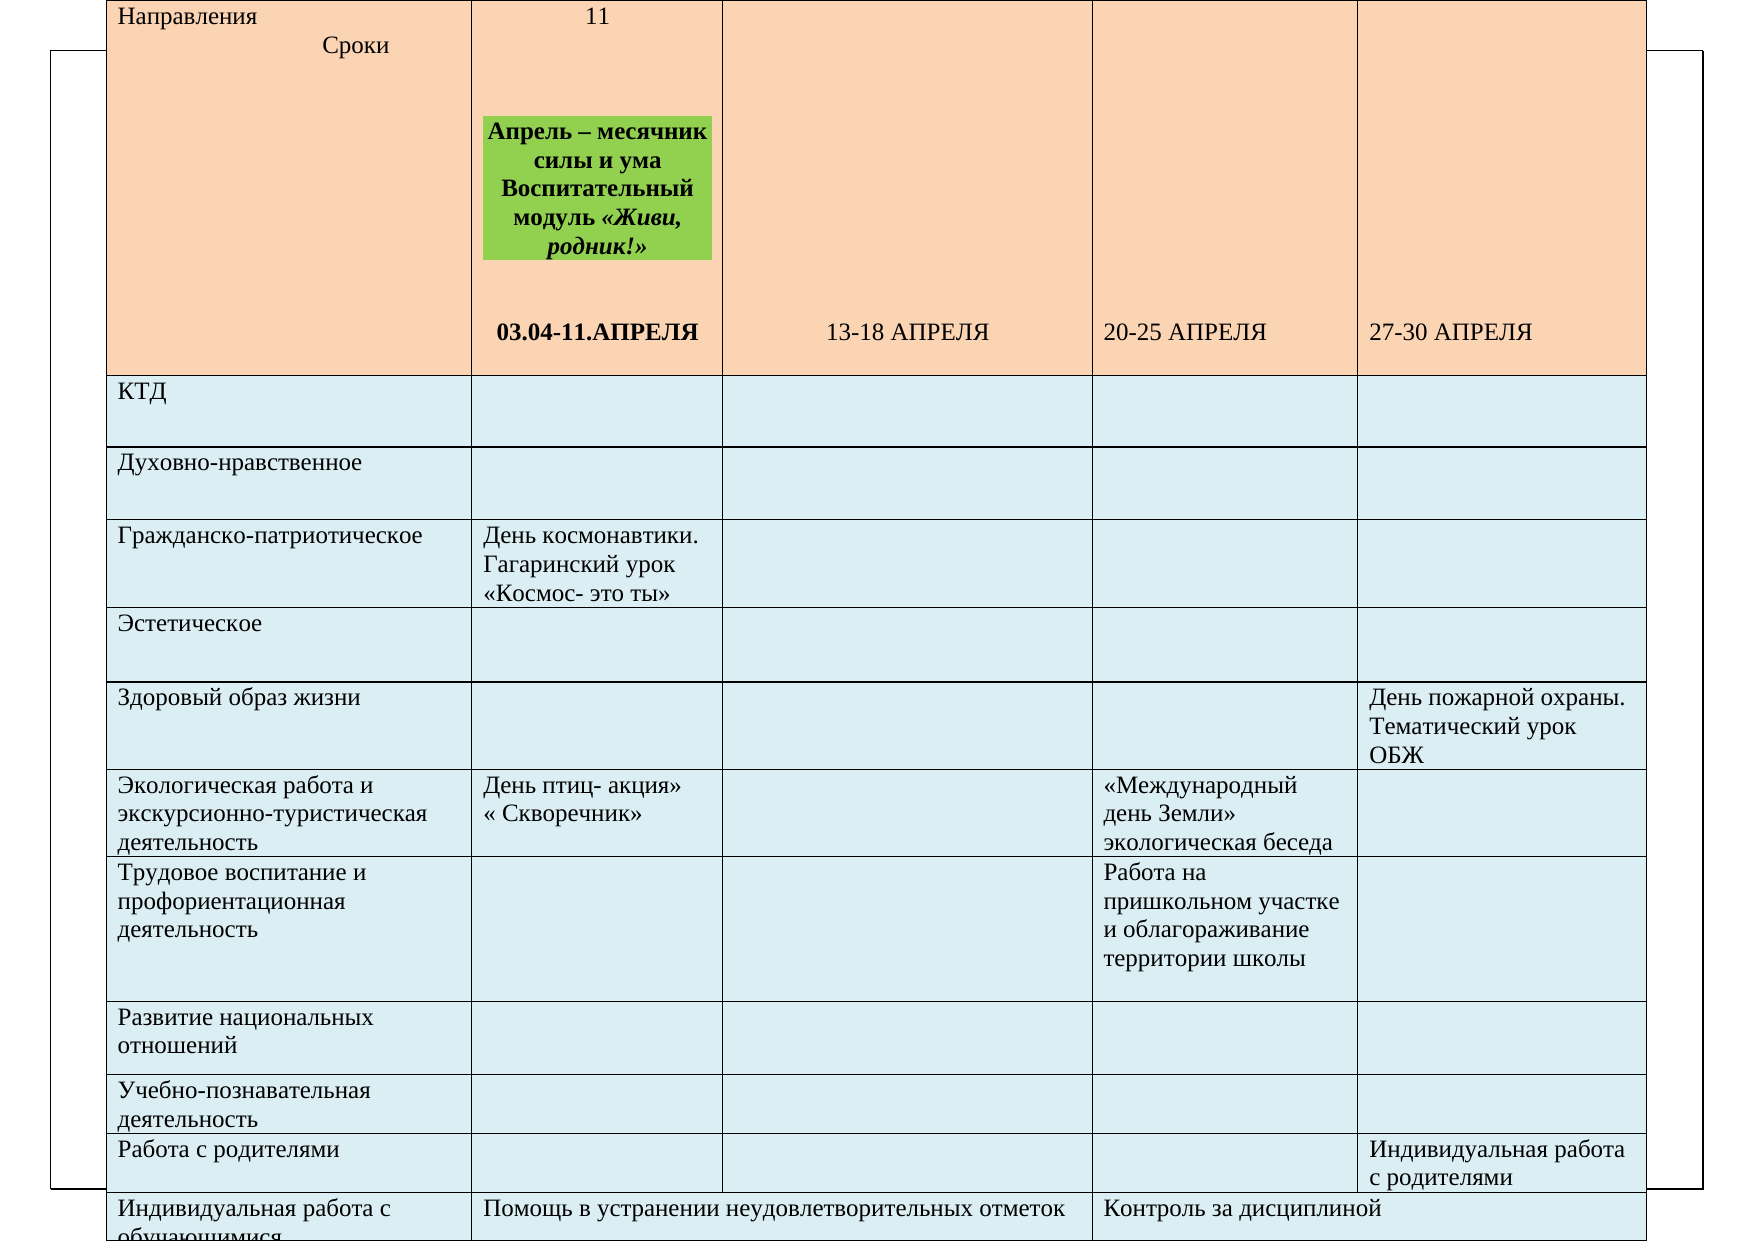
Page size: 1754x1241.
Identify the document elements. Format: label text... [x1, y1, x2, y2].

table_cell [472, 857, 722, 1001]
table_cell [1358, 1075, 1646, 1133]
table_cell [723, 1075, 1092, 1133]
table_cell [1093, 1002, 1357, 1074]
table_cell [472, 683, 722, 769]
table_cell [472, 608, 722, 681]
table_cell Духовно-нравственное [107, 448, 471, 519]
table_cell [1358, 448, 1646, 519]
table_cell «Международный день Земли» экологическая беседа [1093, 770, 1357, 856]
table_cell Помощь в устранении неудовлетворительных отметок [472, 1193, 1092, 1240]
table_cell Гражданско-патриотическое [107, 520, 471, 607]
table_cell КТД [107, 376, 471, 446]
table_cell Индивидуальная работа с родителями [1358, 1134, 1646, 1192]
table_cell [723, 770, 1092, 856]
table_cell [472, 376, 722, 446]
table_cell [472, 448, 722, 519]
table_cell Развитие национальных отношений [107, 1002, 471, 1074]
table_cell [723, 376, 1092, 446]
table_cell Здоровый образ жизни [107, 683, 471, 769]
table_cell День птиц- акция» « Скворечник» [472, 770, 722, 856]
table_cell Экологическая работа и экскурсионно-туристическая деятельность [107, 770, 471, 856]
table_cell [723, 1002, 1092, 1074]
table_cell [472, 1134, 722, 1192]
table_cell [723, 608, 1092, 681]
table_cell День космонавтики. Гагаринский урок «Космос- это ты» [472, 520, 722, 607]
table_cell Индивидуальная работа с обучающимися [107, 1193, 471, 1240]
table_cell [472, 1075, 722, 1133]
table_cell [723, 448, 1092, 519]
table_cell [1093, 608, 1357, 681]
table_cell [723, 1134, 1092, 1192]
table_cell [723, 683, 1092, 769]
table_cell Контроль за дисциплиной [1093, 1193, 1646, 1240]
table_cell [1093, 683, 1357, 769]
table_cell Работа с родителями [107, 1134, 471, 1192]
table_header 11 Апрель – месячник силы и ума Воспитательный модуль «Живи, родник!» 03.04-11.АПРЕЛЯ [472, 1, 722, 375]
table_cell [1358, 520, 1646, 607]
table_cell [723, 520, 1092, 607]
table_cell [1358, 857, 1646, 1001]
table_cell [1358, 376, 1646, 446]
table_cell [723, 857, 1092, 1001]
table_cell Трудовое воспитание и профориентационная деятельность [107, 857, 471, 1001]
table_cell [1358, 1002, 1646, 1074]
table_cell [1358, 770, 1646, 856]
table_cell [1093, 376, 1357, 446]
table_cell [1358, 608, 1646, 681]
table_cell Учебно-познавательная деятельность [107, 1075, 471, 1133]
table_header Направления Сроки [107, 1, 471, 375]
table_cell Работа на пришкольном участке и облагораживание территории школы [1093, 857, 1357, 1001]
table_header 13-18 АПРЕЛЯ [723, 1, 1092, 375]
table_cell [1093, 1134, 1357, 1192]
table_header 20-25 АПРЕЛЯ [1093, 1, 1357, 375]
table_cell [1093, 520, 1357, 607]
table_cell День пожарной охраны. Тематический урок ОБЖ [1358, 683, 1646, 769]
table_cell Эстетическое [107, 608, 471, 681]
table_header 27-30 АПРЕЛЯ [1358, 1, 1646, 375]
table_cell [1093, 448, 1357, 519]
table_cell [472, 1002, 722, 1074]
table_cell [1093, 1075, 1357, 1133]
